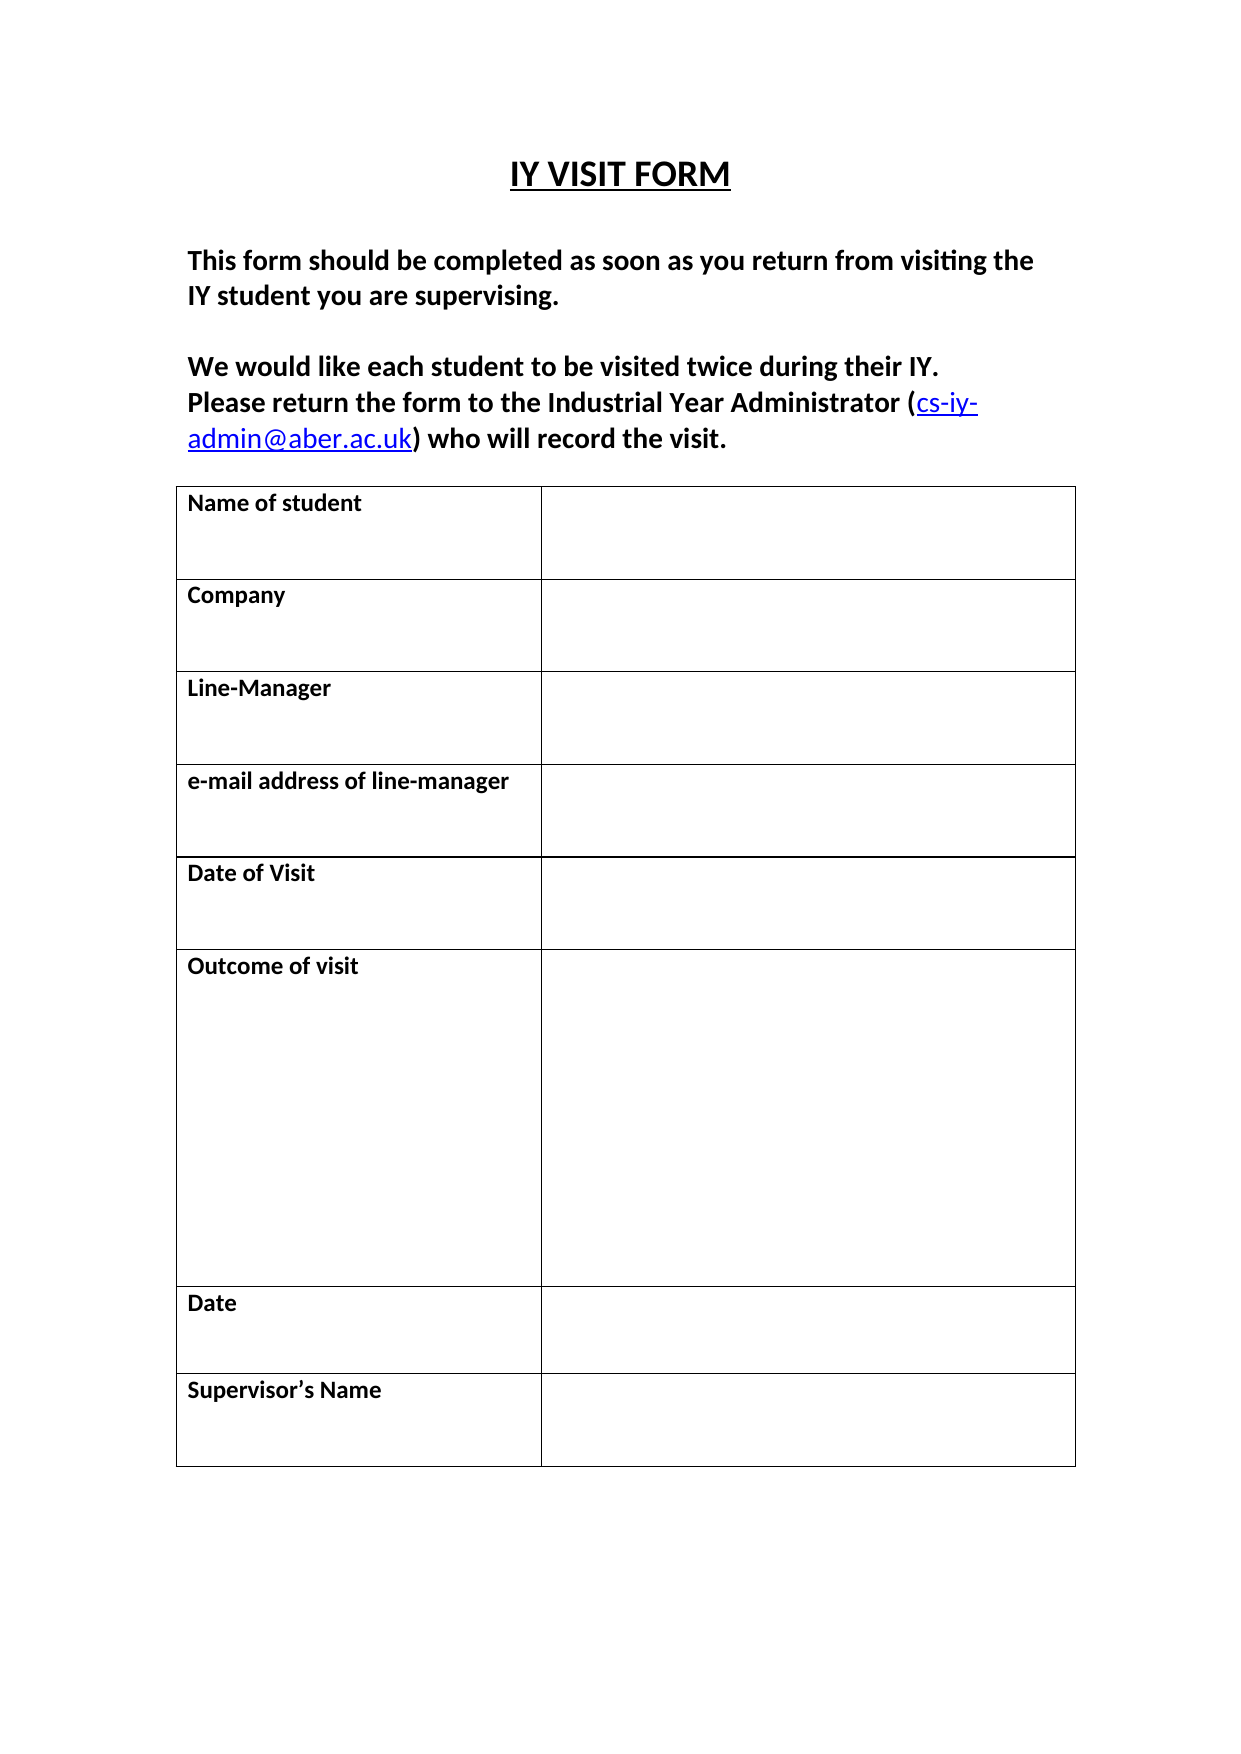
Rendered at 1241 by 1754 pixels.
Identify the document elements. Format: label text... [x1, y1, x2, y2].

text IY VISIT FORM [187, 150, 1053, 196]
table_cell Supervisor’s Name [177, 1374, 541, 1466]
text We would like each student to be visited twice during their IY. [187, 348, 1053, 384]
table_cell [542, 1374, 1075, 1466]
table_cell [542, 580, 1075, 671]
table_cell Date [177, 1287, 541, 1373]
table_cell Line-Manager [177, 672, 541, 764]
table_cell Outcome of visit [177, 950, 541, 1286]
table_cell [542, 950, 1075, 1286]
table_cell e-mail address of line-manager [177, 765, 541, 856]
table_cell [542, 858, 1075, 949]
text Please return the form to the Industrial Year Administrator (cs-iy-admin@aber.ac.uk) who will record the visit. [187, 384, 1053, 455]
text This form should be completed as soon as you return from visiting the IY student you are supervising. [187, 242, 1053, 313]
table_cell [542, 765, 1075, 856]
table_header Name of student [177, 487, 541, 578]
table_cell [542, 1287, 1075, 1373]
table_header [542, 487, 1075, 578]
table_cell Company [177, 580, 541, 671]
table_cell [542, 672, 1075, 764]
table_cell Date of Visit [177, 858, 541, 949]
